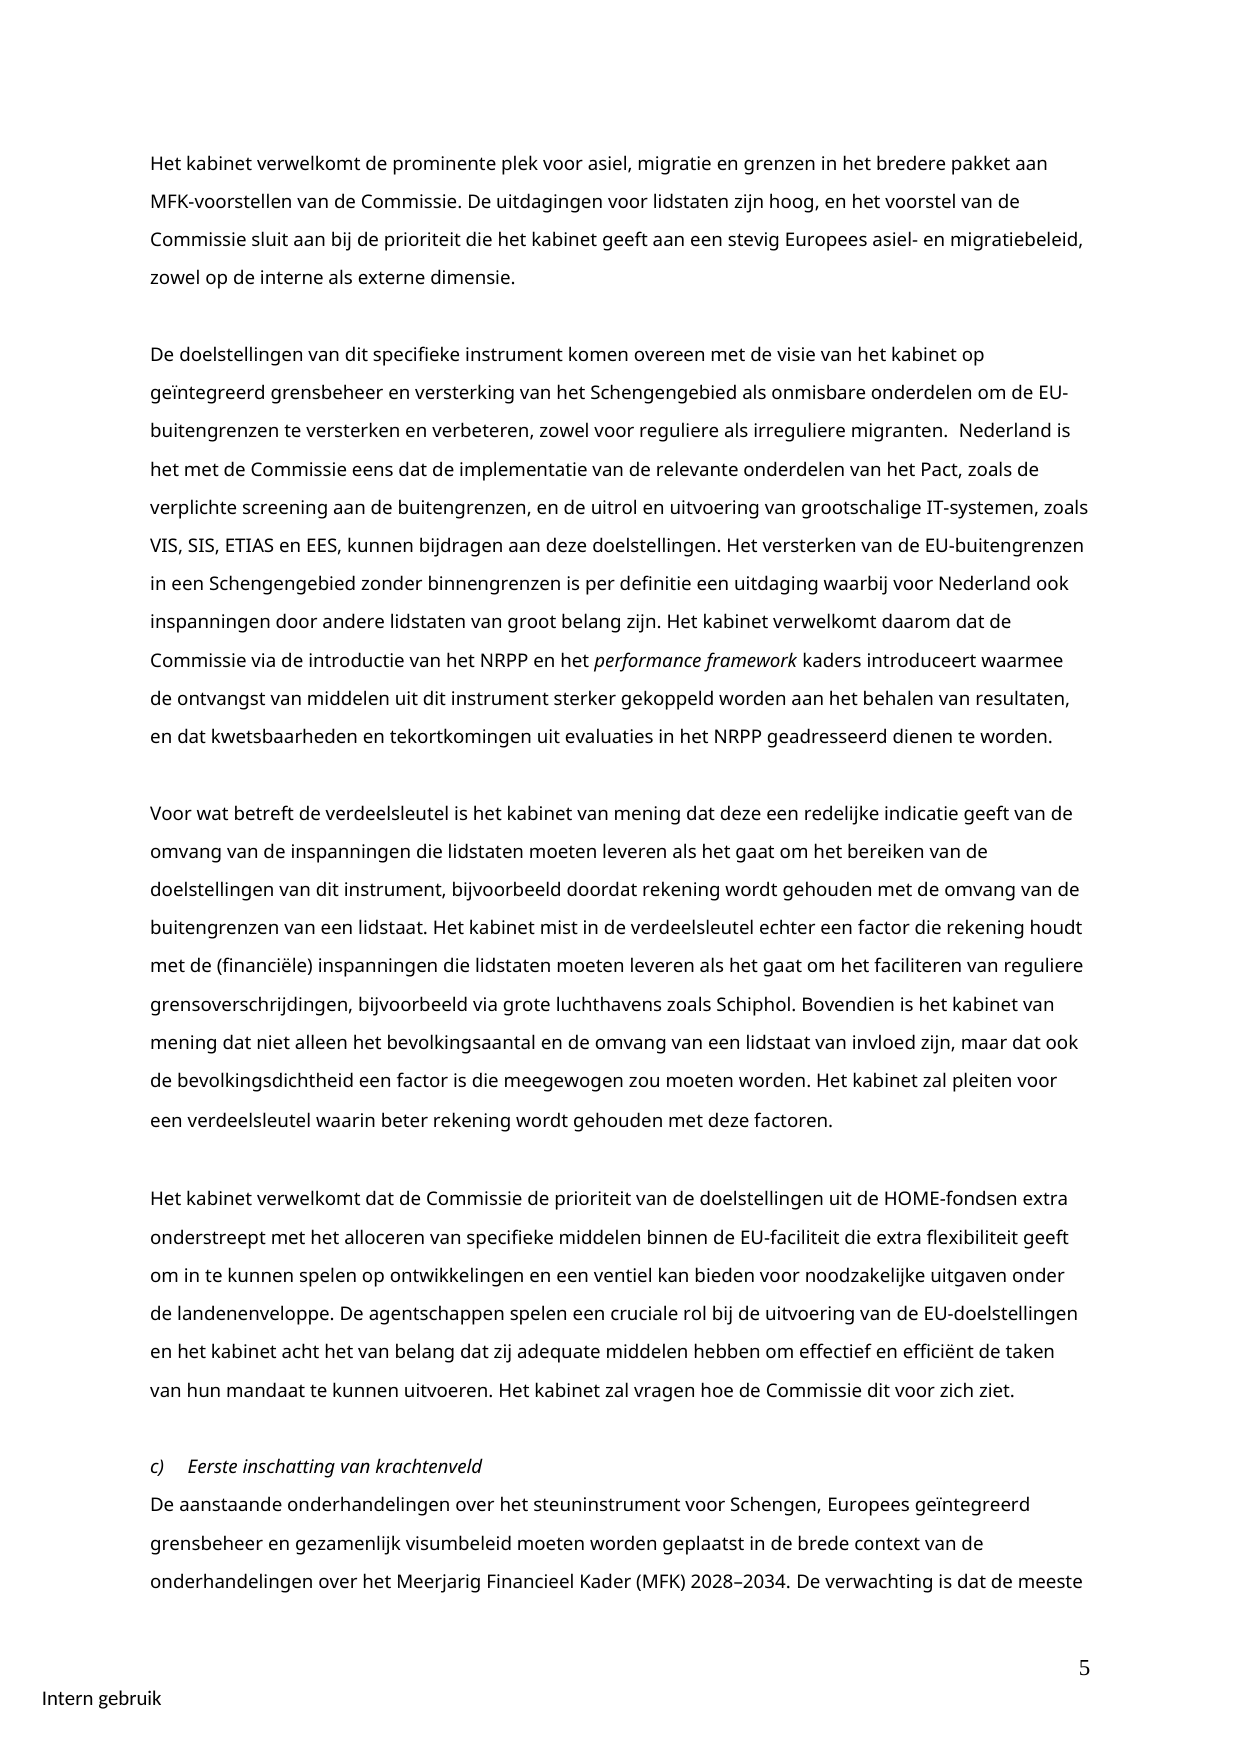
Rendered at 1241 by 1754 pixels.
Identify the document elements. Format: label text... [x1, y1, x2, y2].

list Eerste inschatting van krachtenveld [150, 1453, 1090, 1479]
list Het kabinet verwelkomt de prominente plek voor asiel, migratie en grenzen in het bredere pakket aan MFK-voorstellen van de Commissie. De uitdagingen voor lidstaten zijn hoog, en het voorstel van de Commissie sluit aan bij de prioriteit die het kabinet geeft aan een stevig Europees asiel- en migratiebeleid, zowel op de interne als externe dimensie. [150, 150, 1090, 290]
list Voor wat betreft de verdeelsleutel is het kabinet van mening dat deze een redelijke indicatie geeft van de omvang van de inspanningen die lidstaten moeten leveren als het gaat om het bereiken van de doelstellingen van dit instrument, bijvoorbeeld doordat rekening wordt gehouden met de omvang van de buitengrenzen van een lidstaat. Het kabinet mist in de verdeelsleutel echter een factor die rekening houdt met de (financiële) inspanningen die lidstaten moeten leveren als het gaat om het faciliteren van reguliere grensoverschrijdingen, bijvoorbeeld via grote luchthavens zoals Schiphol. Bovendien is het kabinet van mening dat niet alleen het bevolkingsaantal en de omvang van een lidstaat van invloed zijn, maar dat ook de bevolkingsdichtheid een factor is die meegewogen zou moeten worden. Het kabinet zal pleiten voor een verdeelsleutel waarin beter rekening wordt gehouden met deze factoren. [150, 800, 1090, 1133]
list Het kabinet verwelkomt dat de Commissie de prioriteit van de doelstellingen uit de HOME-fondsen extra onderstreept met het alloceren van specifieke middelen binnen de EU-faciliteit die extra flexibiliteit geeft om in te kunnen spelen op ontwikkelingen en een ventiel kan bieden voor noodzakelijke uitgaven onder de landenenveloppe. De agentschappen spelen een cruciale rol bij de uitvoering van de EU-doelstellingen en het kabinet acht het van belang dat zij adequate middelen hebben om effectief en efficiënt de taken van hun mandaat te kunnen uitvoeren. Het kabinet zal vragen hoe de Commissie dit voor zich ziet. [150, 1186, 1090, 1402]
list De doelstellingen van dit specifieke instrument komen overeen met de visie van het kabinet op geïntegreerd grensbeheer en versterking van het Schengengebied als onmisbare onderdelen om de EU-buitengrenzen te versterken en verbeteren, zowel voor reguliere als irreguliere migranten. Nederland is het met de Commissie eens dat de implementatie van de relevante onderdelen van het Pact, zoals de verplichte screening aan de buitengrenzen, en de uitrol en uitvoering van grootschalige IT-systemen, zoals VIS, SIS, ETIAS en EES, kunnen bijdragen aan deze doelstellingen. Het versterken van de EU-buitengrenzen in een Schengengebied zonder binnengrenzen is per definitie een uitdaging waarbij voor Nederland ook inspanningen door andere lidstaten van groot belang zijn. Het kabinet verwelkomt daarom dat de Commissie via de introductie van het NRPP en het performance framework kaders introduceert waarmee de ontvangst van middelen uit dit instrument sterker gekoppeld worden aan het behalen van resultaten, en dat kwetsbaarheden en tekortkomingen uit evaluaties in het NRPP geadresseerd dienen te worden. [150, 341, 1090, 749]
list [150, 1492, 1090, 1593]
